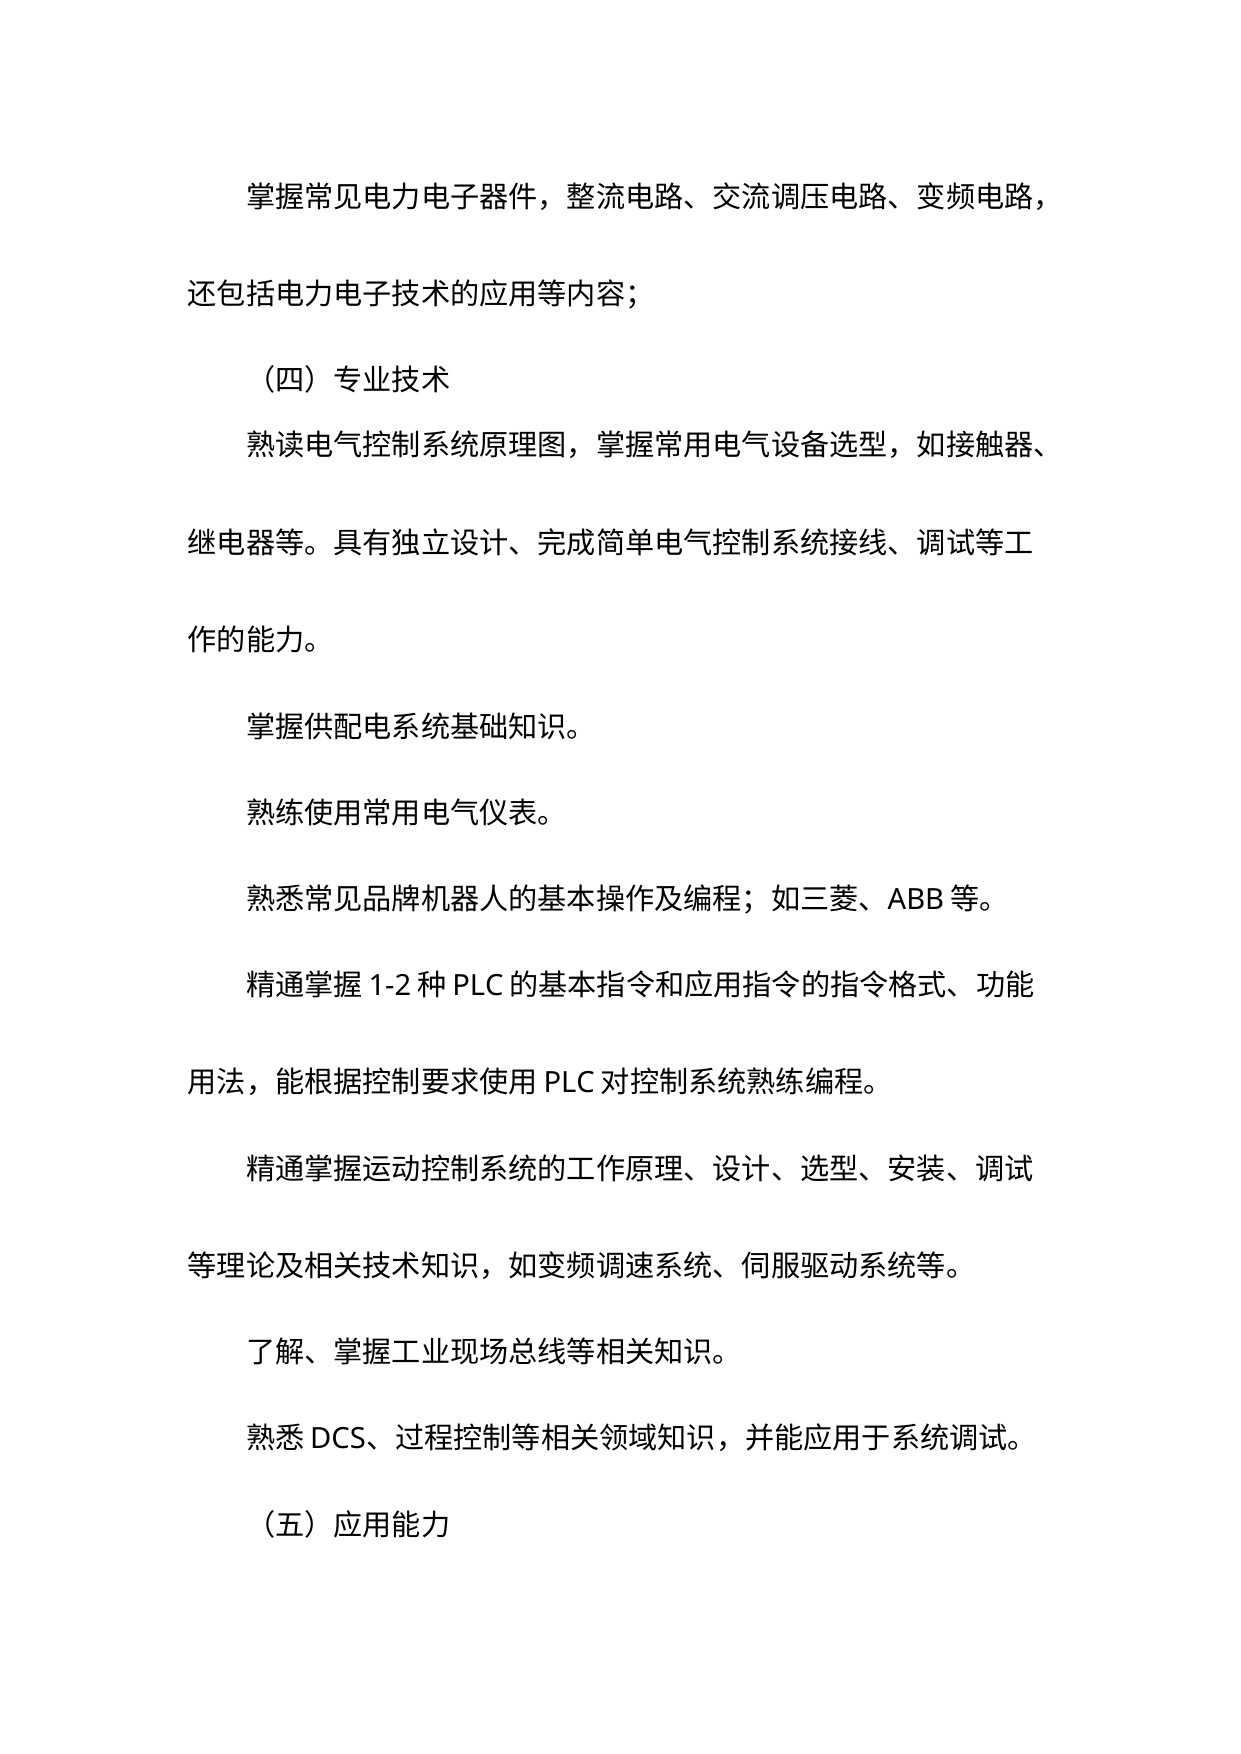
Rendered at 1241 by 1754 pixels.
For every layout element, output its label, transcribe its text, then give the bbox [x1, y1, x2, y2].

list 专业技术 [187, 346, 1053, 411]
text 熟练使用常用电气仪表。 [187, 778, 1053, 843]
text 了解、掌握工业现场总线等相关知识。 [187, 1317, 1053, 1382]
text 精通掌握运动控制系统的工作原理、设计、选型、安装、调试等理论及相关技术知识，如变频调速系统、伺服驱动系统等。 [187, 1134, 1053, 1296]
text 掌握供配电系统基础知识。 [187, 692, 1053, 757]
text 熟悉常见品牌机器人的基本操作及编程；如三菱、ABB等。 [187, 864, 1053, 929]
text 精通掌握1-2种PLC的基本指令和应用指令的指令格式、功能用法，能根据控制要求使用PLC对控制系统熟练编程。 [187, 950, 1053, 1113]
text 熟悉DCS、过程控制等相关领域知识，并能应用于系统调试。 [187, 1404, 1053, 1469]
text 熟读电气控制系统原理图，掌握常用电气设备选型，如接触器、继电器等。具有独立设计、完成简单电气控制系统接线、调试等工作的能力。 [187, 411, 1053, 671]
text 掌握常见电力电子器件，整流电路、交流调压电路、变频电路，还包括电力电子技术的应用等内容； [187, 162, 1053, 324]
list 应用能力 [187, 1490, 1053, 1555]
